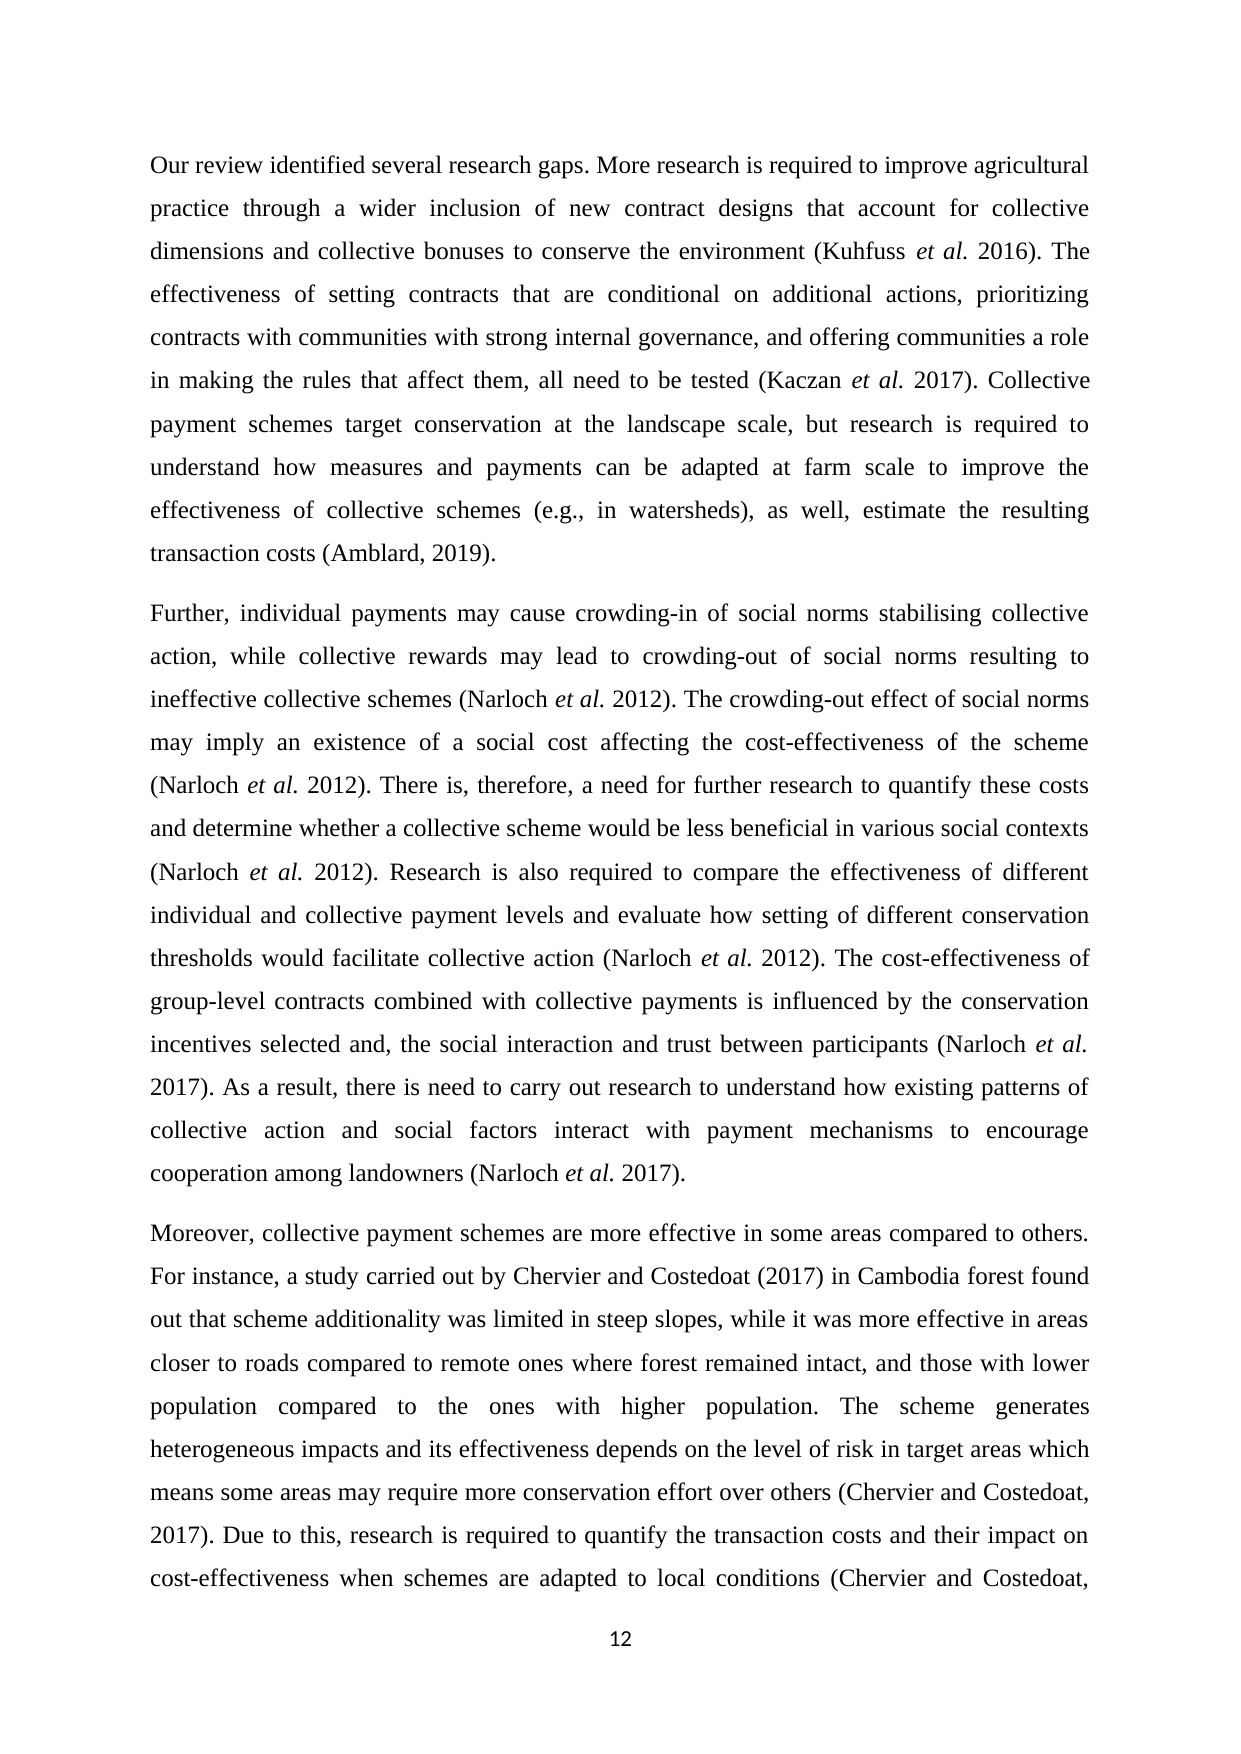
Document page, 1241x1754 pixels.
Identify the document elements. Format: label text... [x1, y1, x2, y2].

text Further, individual payments may cause crowding-in of social norms stabilising collective action, while collective rewards may lead to crowding-out of social norms resulting to ineffective collective schemes (Narloch et al. 2012). The crowding-out effect of social norms may imply an existence of a social cost affecting the cost-effectiveness of the scheme (Narloch et al. 2012). There is, therefore, a need for further research to quantify these costs and determine whether a collective scheme would be less beneficial in various social contexts (Narloch et al. 2012). Research is also required to compare the effectiveness of different individual and collective payment levels and evaluate how setting of different conservation thresholds would facilitate collective action (Narloch et al. 2012). The cost-effectiveness of group-level contracts combined with collective payments is influenced by the conservation incentives selected and, the social interaction and trust between participants (Narloch et al. 2017). As a result, there is need to carry out research to understand how existing patterns of collective action and social factors interact with payment mechanisms to encourage cooperation among landowners (Narloch et al. 2017). [150, 598, 1090, 1187]
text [150, 1218, 1090, 1592]
text Our review identified several research gaps. More research is required to improve agricultural practice through a wider inclusion of new contract designs that account for collective dimensions and collective bonuses to conserve the environment (Kuhfuss et al. 2016). The effectiveness of setting contracts that are conditional on additional actions, prioritizing contracts with communities with strong internal governance, and offering communities a role in making the rules that affect them, all need to be tested (Kaczan et al. 2017). Collective payment schemes target conservation at the landscape scale, but research is required to understand how measures and payments can be adapted at farm scale to improve the effectiveness of collective schemes (e.g., in watersheds), as well, estimate the resulting transaction costs (Amblard, 2019). [150, 150, 1090, 567]
